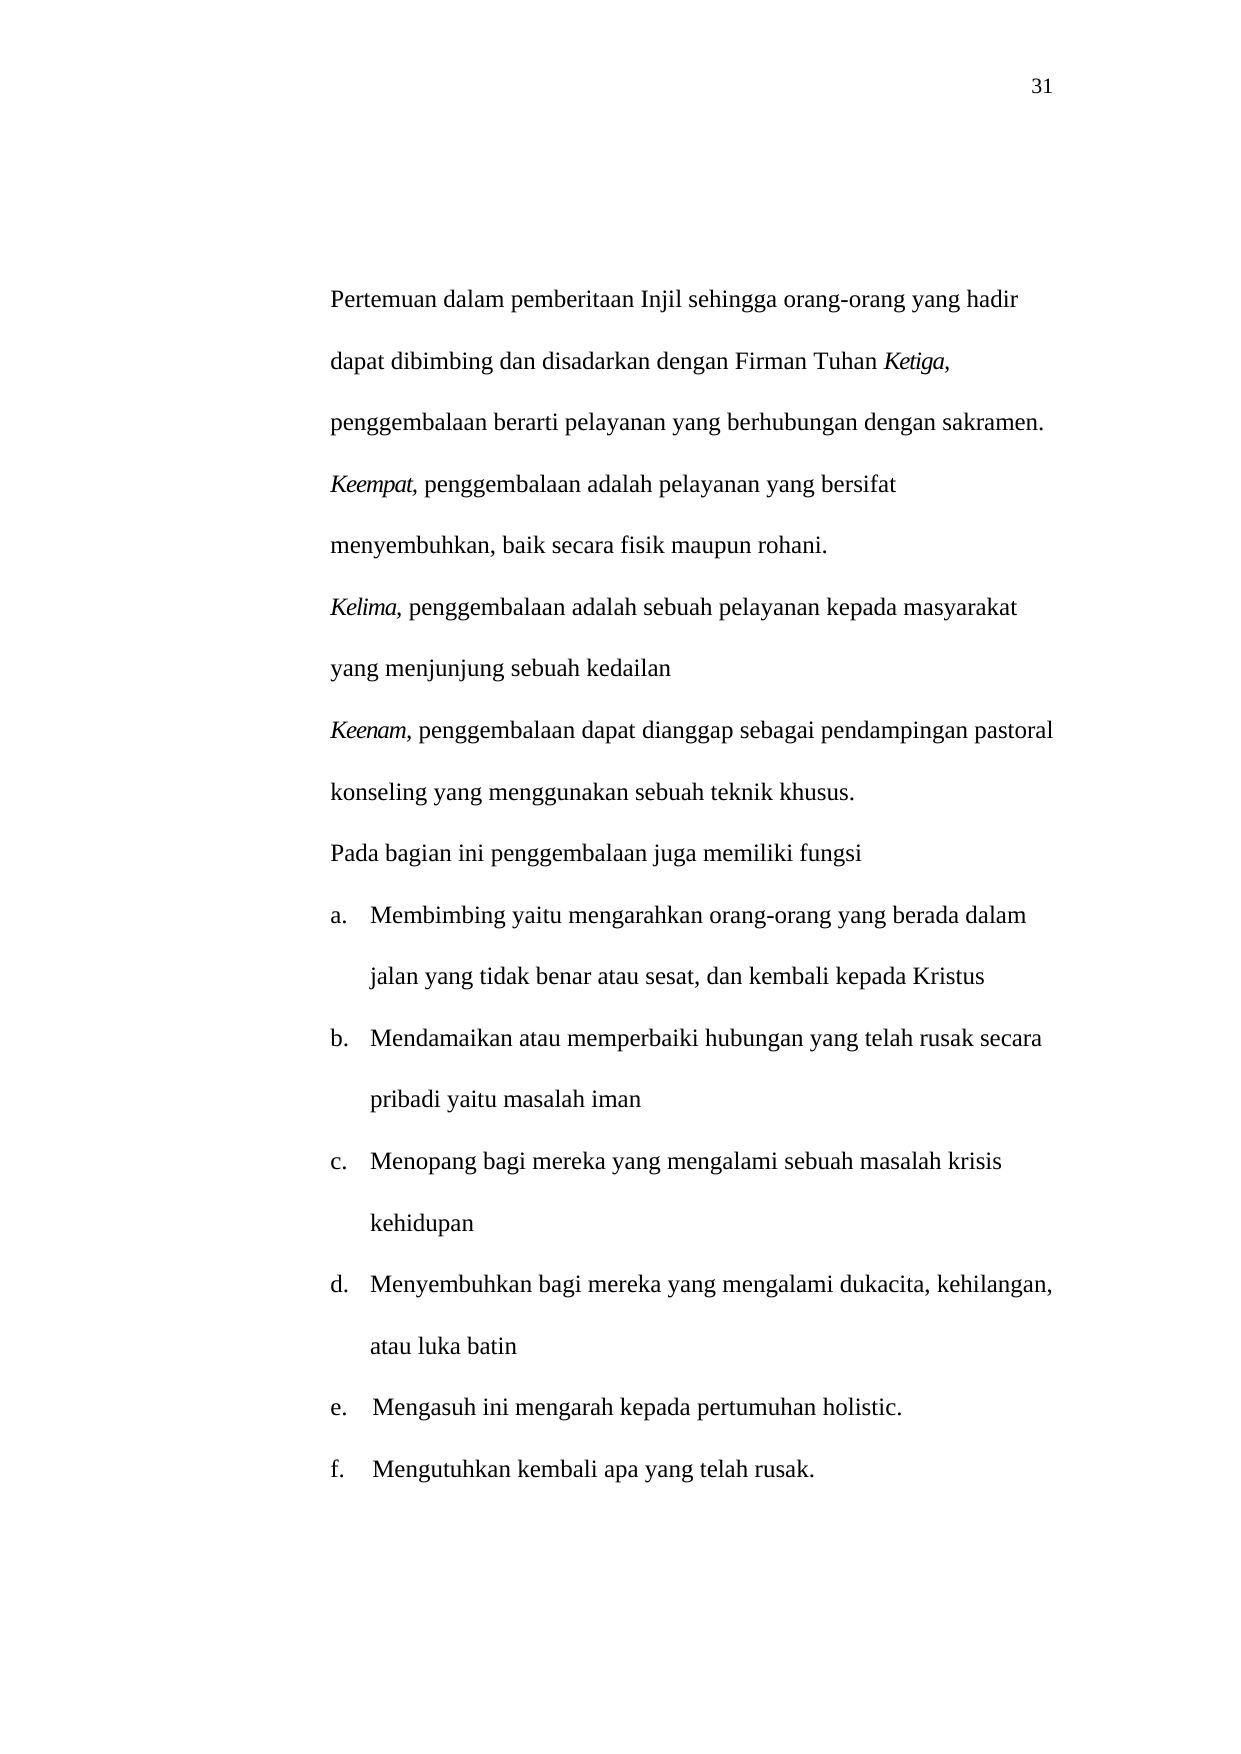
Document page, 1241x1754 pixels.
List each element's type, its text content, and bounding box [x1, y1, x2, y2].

text Keempat, penggembalaan adalah pelayanan yang bersifat menyembuhkan, baik secara fisik maupun rohani. [330, 443, 1066, 566]
list Mendamaikan atau memperbaiki hubungan yang telah rusak secara pribadi yaitu masalah iman [330, 997, 1066, 1120]
list Menopang bagi mereka yang mengalami sebuah masalah krisis kehidupan [330, 1120, 1066, 1243]
list Menyembuhkan bagi mereka yang mengalami dukacita, kehilangan, atau luka batin [330, 1243, 1066, 1366]
text Keenam, penggembalaan dapat dianggap sebagai pendampingan pastoral konseling yang menggunakan sebuah teknik khusus. [330, 689, 1066, 812]
list Membimbing yaitu mengarahkan orang-orang yang berada dalam jalan yang tidak benar atau sesat, dan kembali kepada Kristus [330, 874, 1066, 997]
list Mengutuhkan kembali apa yang telah rusak. [330, 1428, 1066, 1489]
list Mengasuh ini mengarah kepada pertumuhan holistic. [330, 1366, 1066, 1428]
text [330, 258, 1066, 443]
text Kelima, penggembalaan adalah sebuah pelayanan kepada masyarakat yang menjunjung sebuah kedailan [330, 566, 1066, 689]
text Pada bagian ini penggembalaan juga memiliki fungsi [330, 812, 1066, 874]
